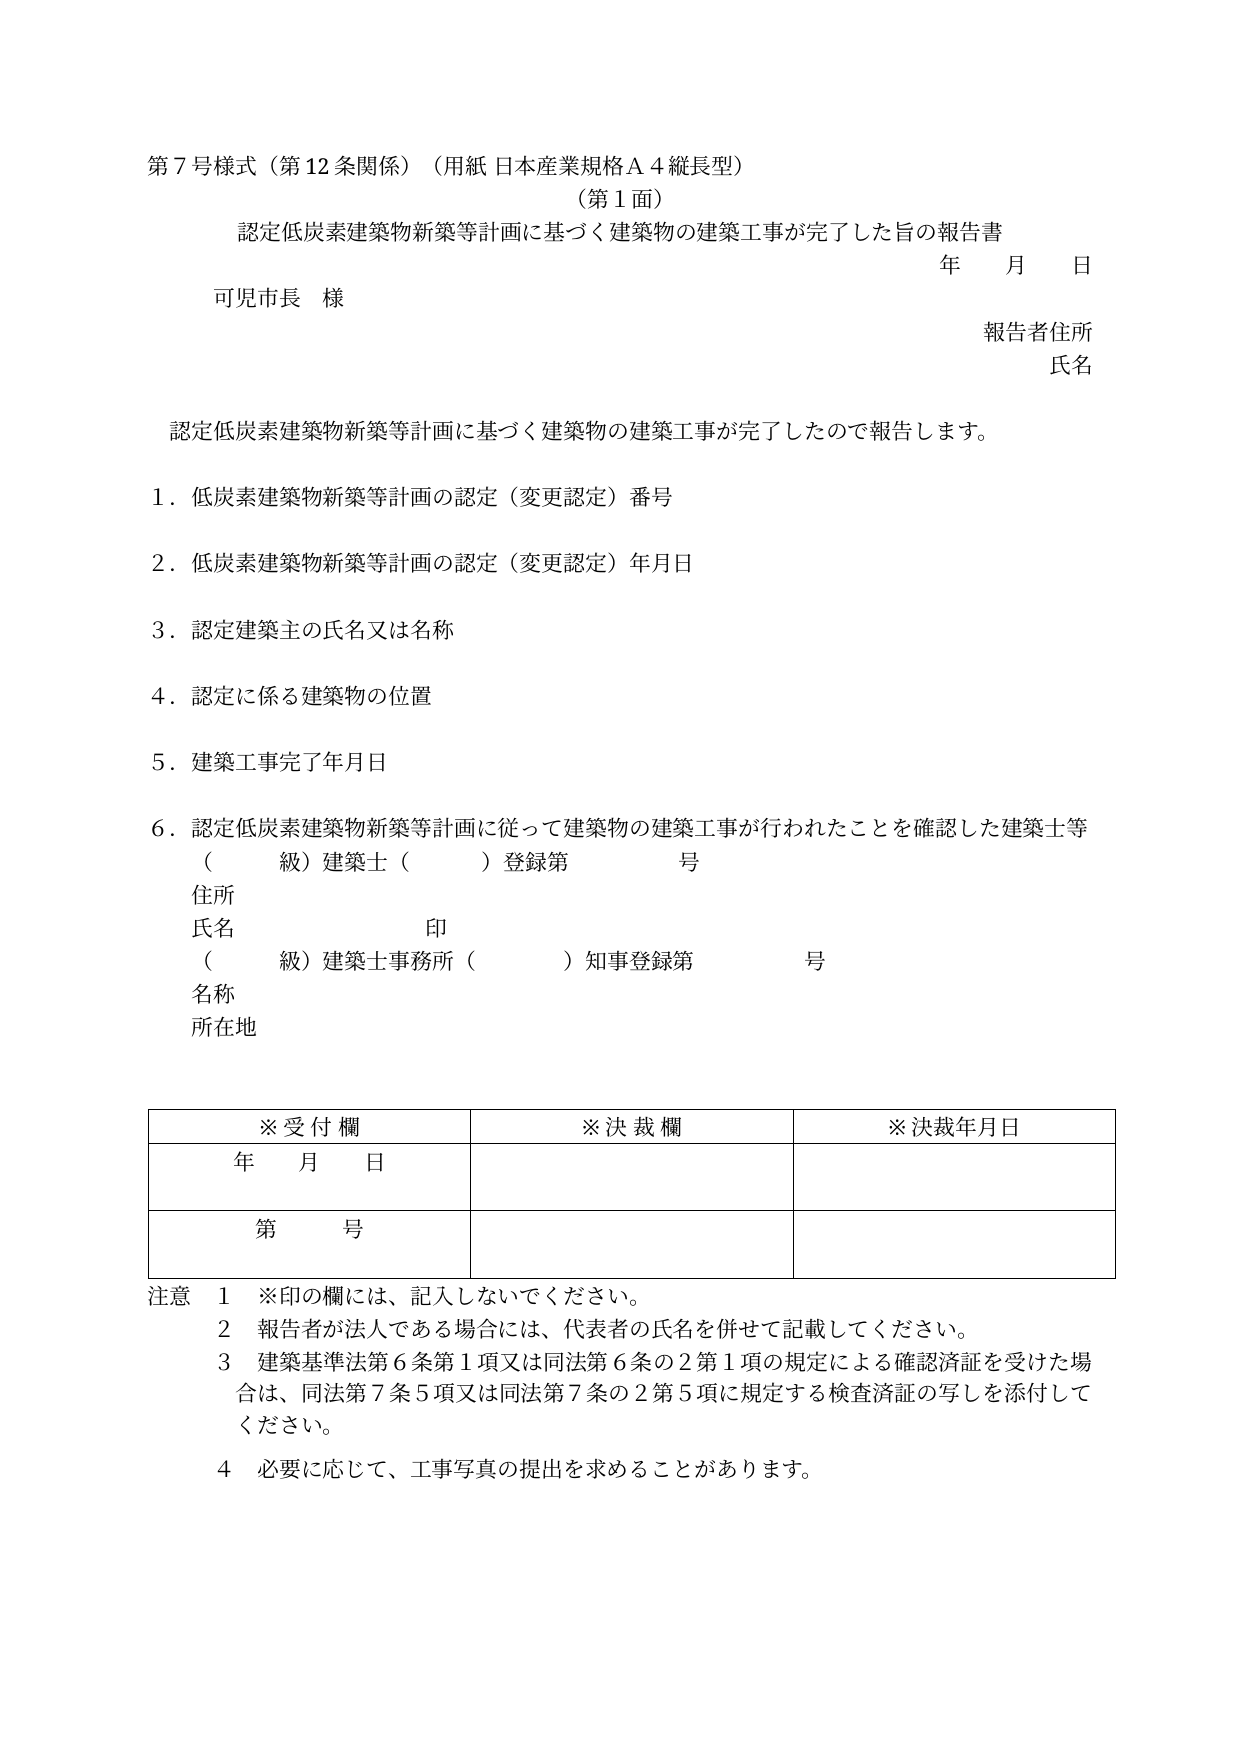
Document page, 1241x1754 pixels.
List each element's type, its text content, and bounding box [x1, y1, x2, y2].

text ２ 報告者が法人である場合には、代表者の氏名を併せて記載してください。 [148, 1312, 1092, 1345]
text 注意 １ ※印の欄には、記入しないでください。 [148, 1279, 1092, 1312]
text 可児市長 様 [148, 281, 1092, 314]
table_cell [471, 1144, 793, 1210]
table_header ※ 決 裁 欄 [471, 1110, 793, 1143]
text ６．認定低炭素建築物新築等計画に従って建築物の建築工事が行われたことを確認した建築士等 [148, 811, 1092, 844]
text ３ 建築基準法第６条第１項又は同法第６条の２第１項の規定による確認済証を受けた場合は、同法第７条５項又は同法第７条の２第５項に規定する検査済証の写しを添付してください。 [213, 1345, 1092, 1439]
text 氏名 [148, 347, 1092, 380]
text 認定低炭素建築物新築等計画に基づく建築物の建築工事が完了した旨の報告書 [148, 214, 1092, 248]
text 第７号様式（第12条関係）（用紙 日本産業規格Ａ４縦長型） [148, 148, 1092, 181]
text 住所 [148, 877, 1092, 910]
table_cell [794, 1144, 1115, 1210]
text 所在地 [148, 1009, 1092, 1043]
text １．低炭素建築物新築等計画の認定（変更認定）番号 [148, 479, 1092, 513]
text ２．低炭素建築物新築等計画の認定（変更認定）年月日 [148, 546, 1092, 579]
table_cell [794, 1211, 1115, 1278]
table_cell [471, 1211, 793, 1278]
text 年 月 日 [148, 248, 1092, 281]
text 報告者住所 [148, 314, 1092, 347]
text （第１面） [148, 181, 1092, 214]
table_header ※ 決裁年月日 [794, 1110, 1115, 1143]
text ５．建築工事完了年月日 [148, 744, 1092, 778]
text 認定低炭素建築物新築等計画に基づく建築物の建築工事が完了したので報告します。 [148, 413, 1092, 446]
text 名称 [148, 976, 1092, 1009]
text ３．認定建築主の氏名又は名称 [148, 612, 1092, 645]
text ４ 必要に応じて、工事写真の提出を求めることがあります。 [213, 1452, 1092, 1485]
table_cell 第 号 [149, 1211, 470, 1278]
table_header ※ 受 付 欄 [149, 1110, 470, 1143]
text （ 級）建築士（ ）登録第 号 [148, 844, 1092, 877]
table_cell 年 月 日 [149, 1144, 470, 1210]
text （ 級）建築士事務所（ ）知事登録第 号 [148, 943, 1092, 976]
text ４．認定に係る建築物の位置 [148, 678, 1092, 711]
text 氏名 印 [148, 910, 1092, 943]
